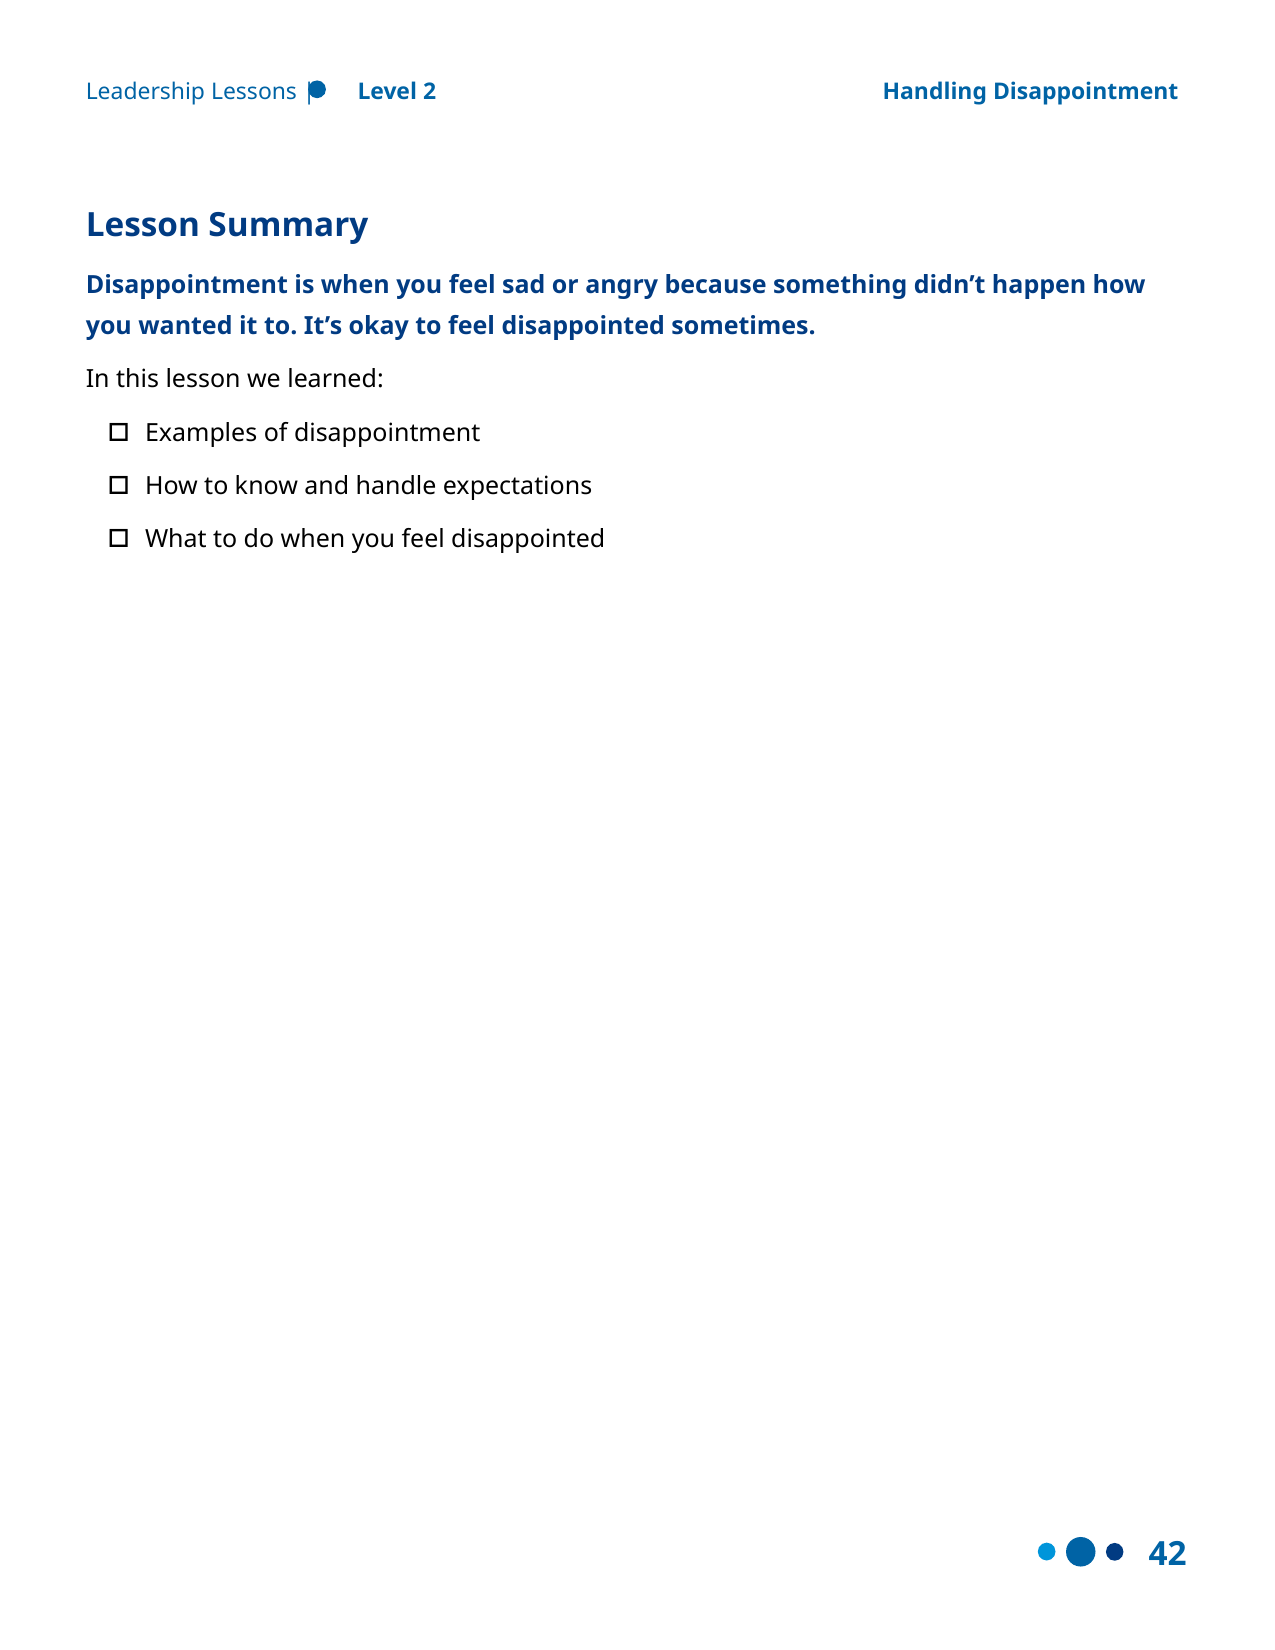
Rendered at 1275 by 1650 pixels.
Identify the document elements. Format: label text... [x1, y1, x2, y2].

list Examples of disappointment [107, 414, 1186, 448]
text In this lesson we learned: [86, 361, 1186, 395]
text Lesson Summary [86, 201, 1186, 247]
list What to do when you feel disappointed [107, 521, 1186, 555]
text Disappointment is when you feel sad or angry because something didn’t happen how you wanted it to. It’s okay to feel disappointed sometimes. [86, 267, 1186, 342]
list How to know and handle expectations [107, 468, 1186, 502]
